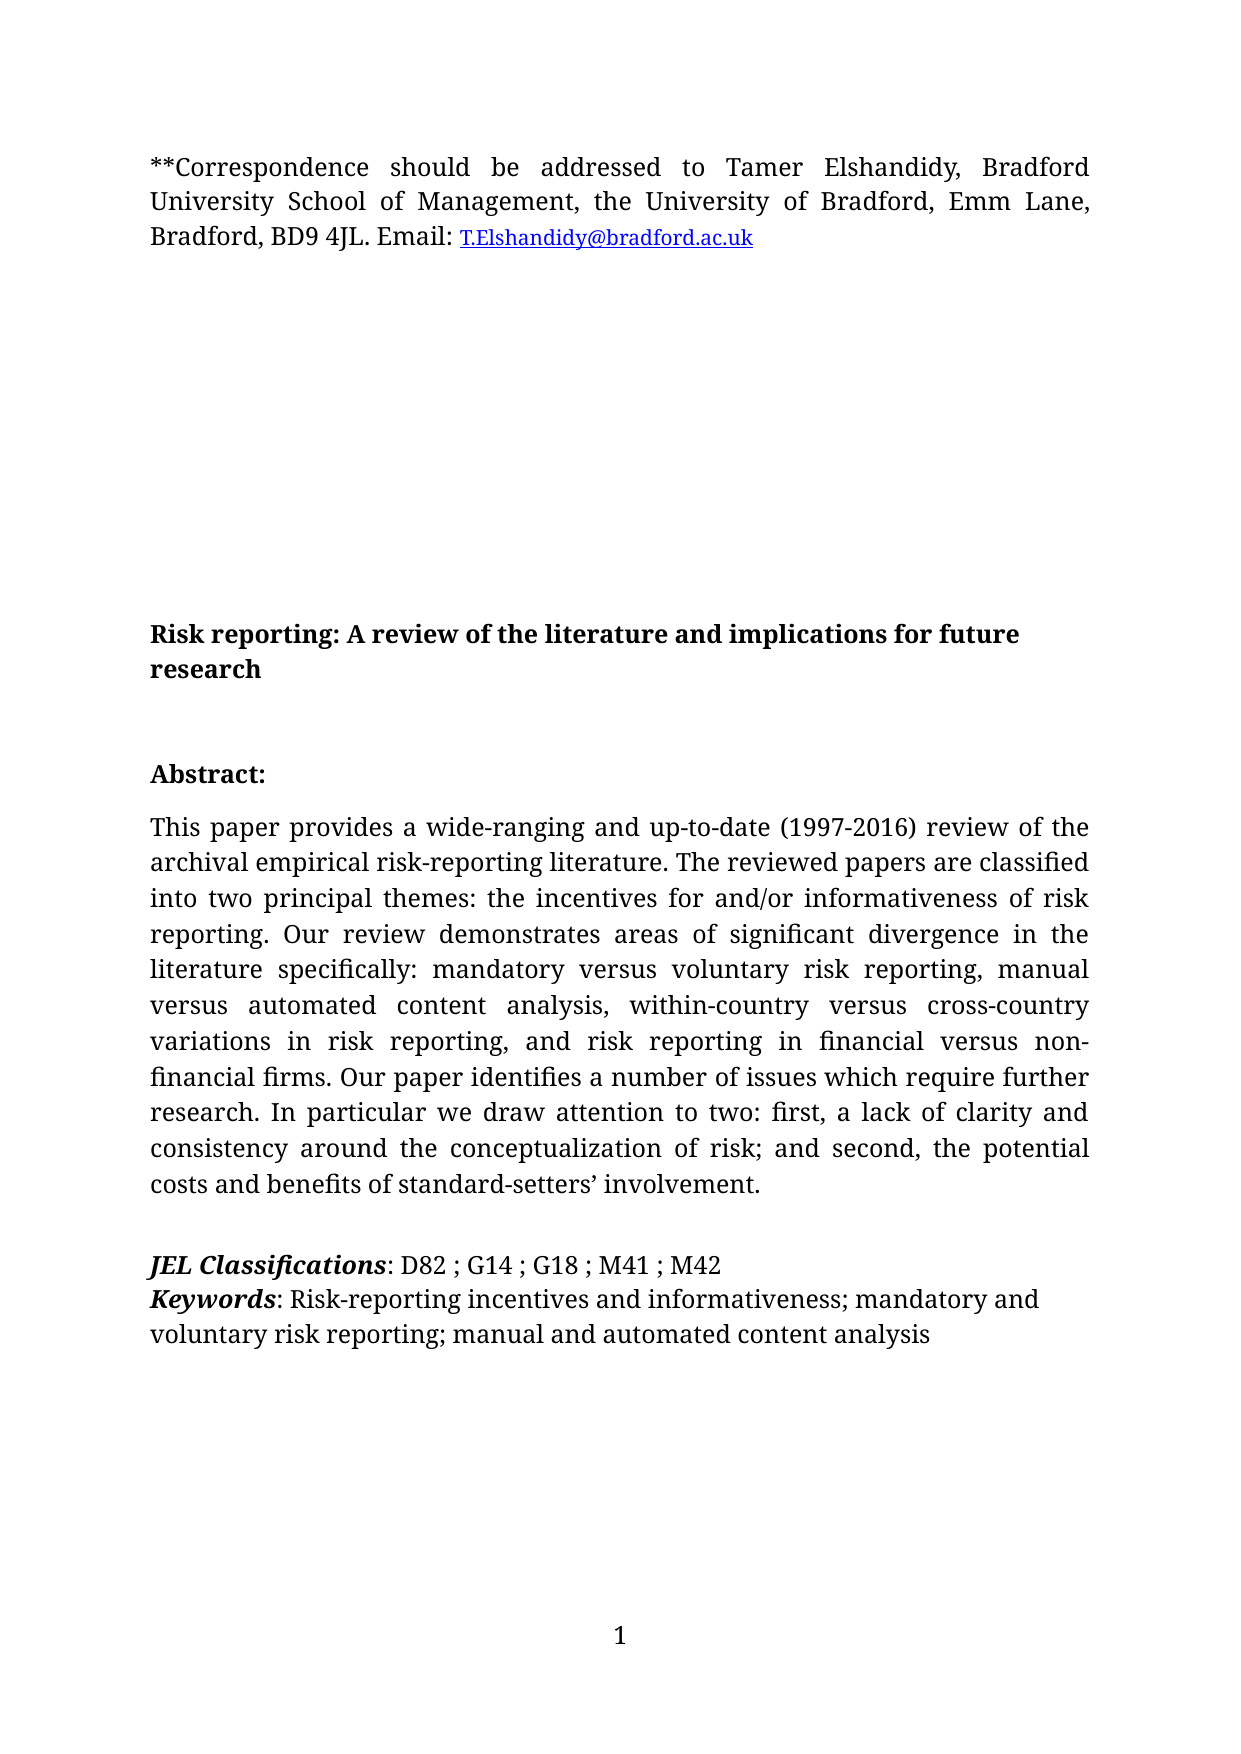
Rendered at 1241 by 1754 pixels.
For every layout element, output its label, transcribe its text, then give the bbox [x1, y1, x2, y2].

text JEL Classifications: D82 ; G14 ; G18 ; M41 ; M42 [150, 1247, 1090, 1281]
text Keywords: Risk-reporting incentives and informativeness; mandatory and voluntary risk reporting; manual and automated content analysis [150, 1281, 1090, 1351]
text This paper provides a wide-ranging and up-to-date (1997-2016) review of the archival empirical risk-reporting literature. The reviewed papers are classified into two principal themes: the incentives for and/or informativeness of risk reporting. Our review demonstrates areas of significant divergence in the literature specifically: mandatory versus voluntary risk reporting, manual versus automated content analysis, within-country versus cross-country variations in risk reporting, and risk reporting in financial versus non-financial firms. Our paper identifies a number of issues which require further research. In particular we draw attention to two: first, a lack of clarity and consistency around the conceptualization of risk; and second, the potential costs and benefits of standard-setters’ involvement. [150, 809, 1090, 1201]
text Abstract: [150, 757, 1090, 791]
text **Correspondence should be addressed to Tamer Elshandidy, Bradford University School of Management, the University of Bradford, Emm Lane, Bradford, BD9 4JL. Email: T.Elshandidy@bradford.ac.uk [150, 150, 1090, 252]
text Risk reporting: A review of the literature and implications for future research [150, 616, 1090, 686]
